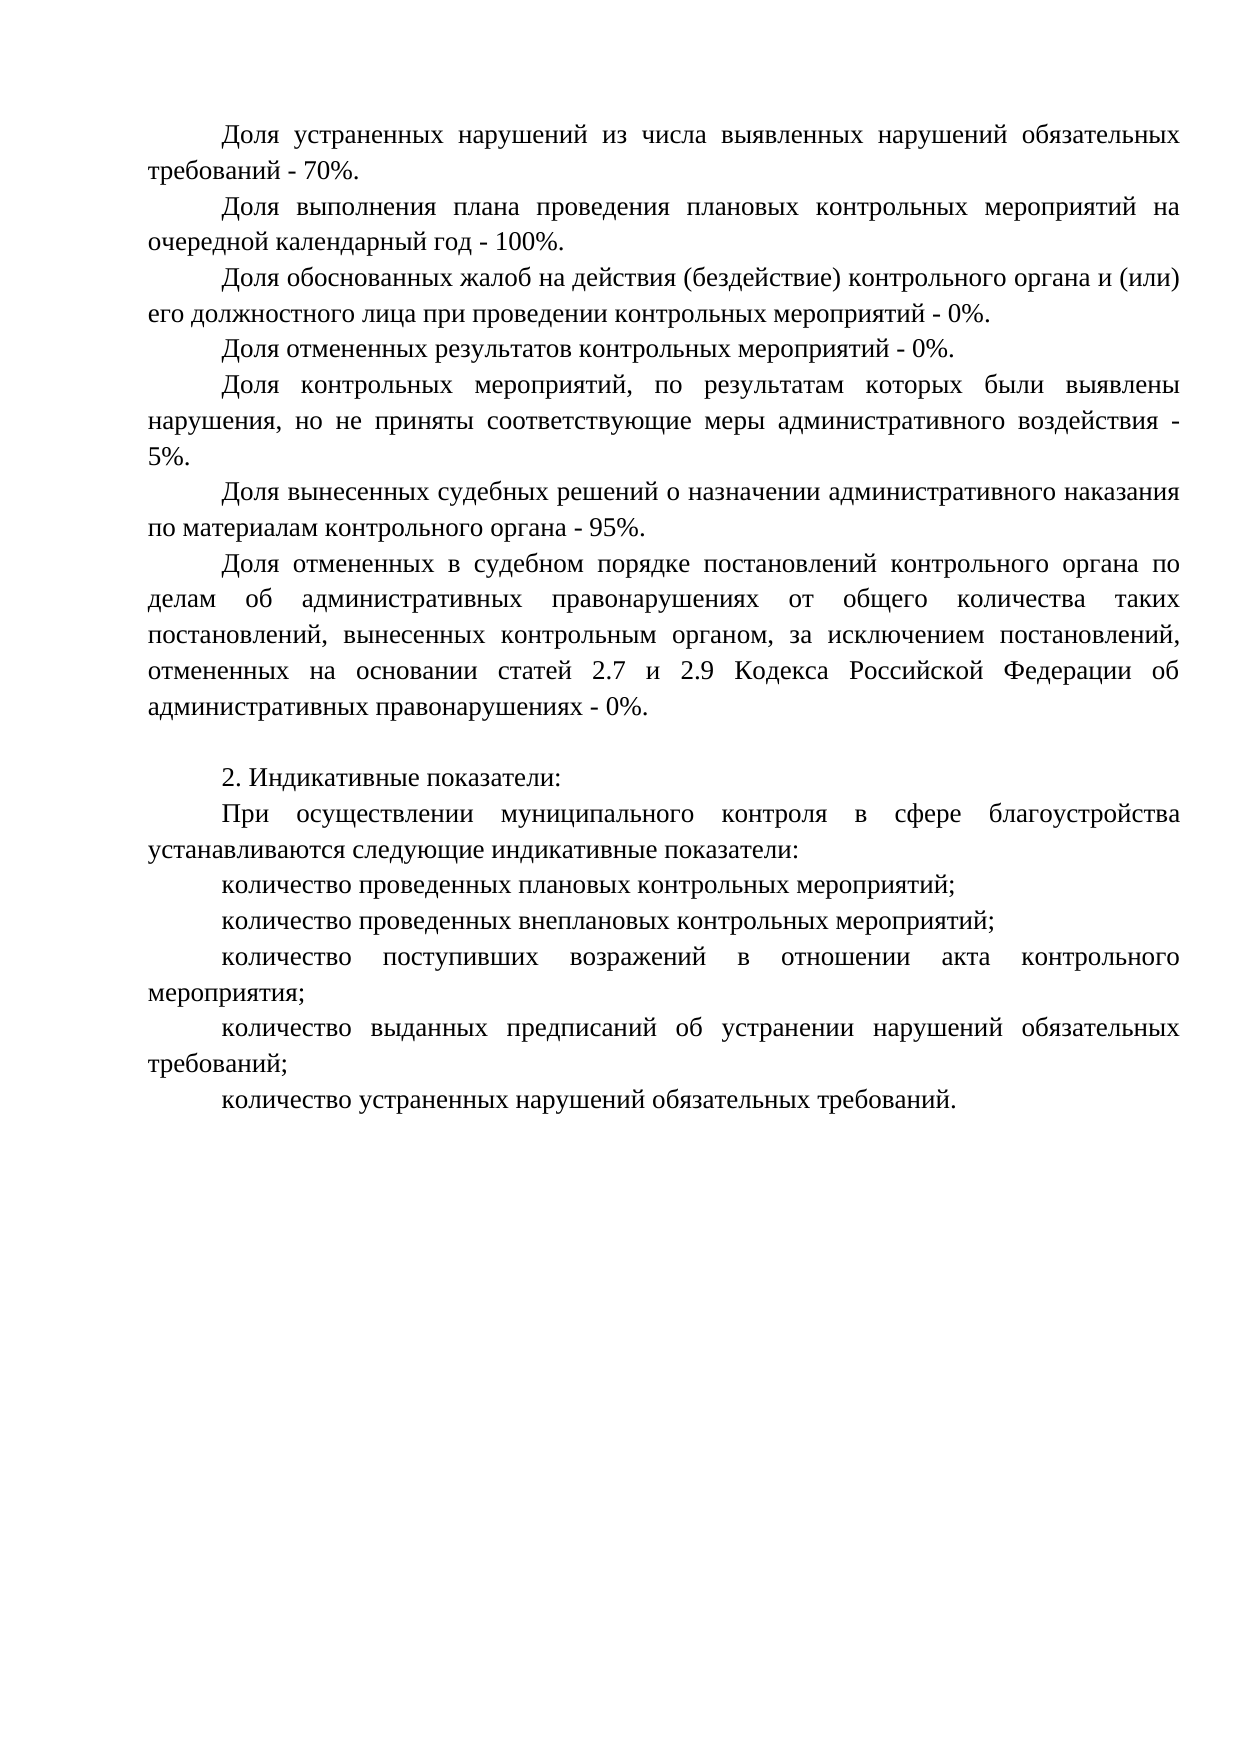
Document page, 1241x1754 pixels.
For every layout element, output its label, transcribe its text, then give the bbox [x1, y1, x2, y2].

text 2. Индикативные показатели: [148, 761, 1181, 792]
text количество проведенных плановых контрольных мероприятий; [148, 868, 1181, 899]
text Доля вынесенных судебных решений о назначении административного наказания по материалам контрольного органа - 95%. [148, 475, 1181, 542]
text Доля выполнения плана проведения плановых контрольных мероприятий на очередной календарный год - 100%. [148, 189, 1181, 256]
text Доля обоснованных жалоб на действия (бездействие) контрольного органа и (или) его должностного лица при проведении контрольных мероприятий - 0%. [148, 261, 1181, 328]
text Доля отмененных результатов контрольных мероприятий - 0%. [148, 332, 1181, 364]
text количество устраненных нарушений обязательных требований. [148, 1083, 1181, 1114]
text Доля отмененных в судебном порядке постановлений контрольного органа по делам об административных правонарушениях от общего количества таких постановлений, вынесенных контрольным органом, за исключением постановлений, отмененных на основании статей 2.7 и 2.9 Кодекса Российской Федерации об административных правонарушениях - 0%. [148, 547, 1181, 721]
text количество поступивших возражений в отношении акта контрольного мероприятия; [148, 940, 1181, 1007]
text количество проведенных внеплановых контрольных мероприятий; [148, 904, 1181, 935]
text При осуществлении муниципального контроля в сфере благоустройства устанавливаются следующие индикативные показатели: [148, 797, 1181, 864]
text Доля контрольных мероприятий, по результатам которых были выявлены нарушения, но не приняты соответствующие меры административного воздействия - 5%. [148, 368, 1181, 471]
text количество выданных предписаний об устранении нарушений обязательных требований; [148, 1011, 1181, 1078]
text Доля устраненных нарушений из числа выявленных нарушений обязательных требований - 70%. [148, 118, 1181, 185]
